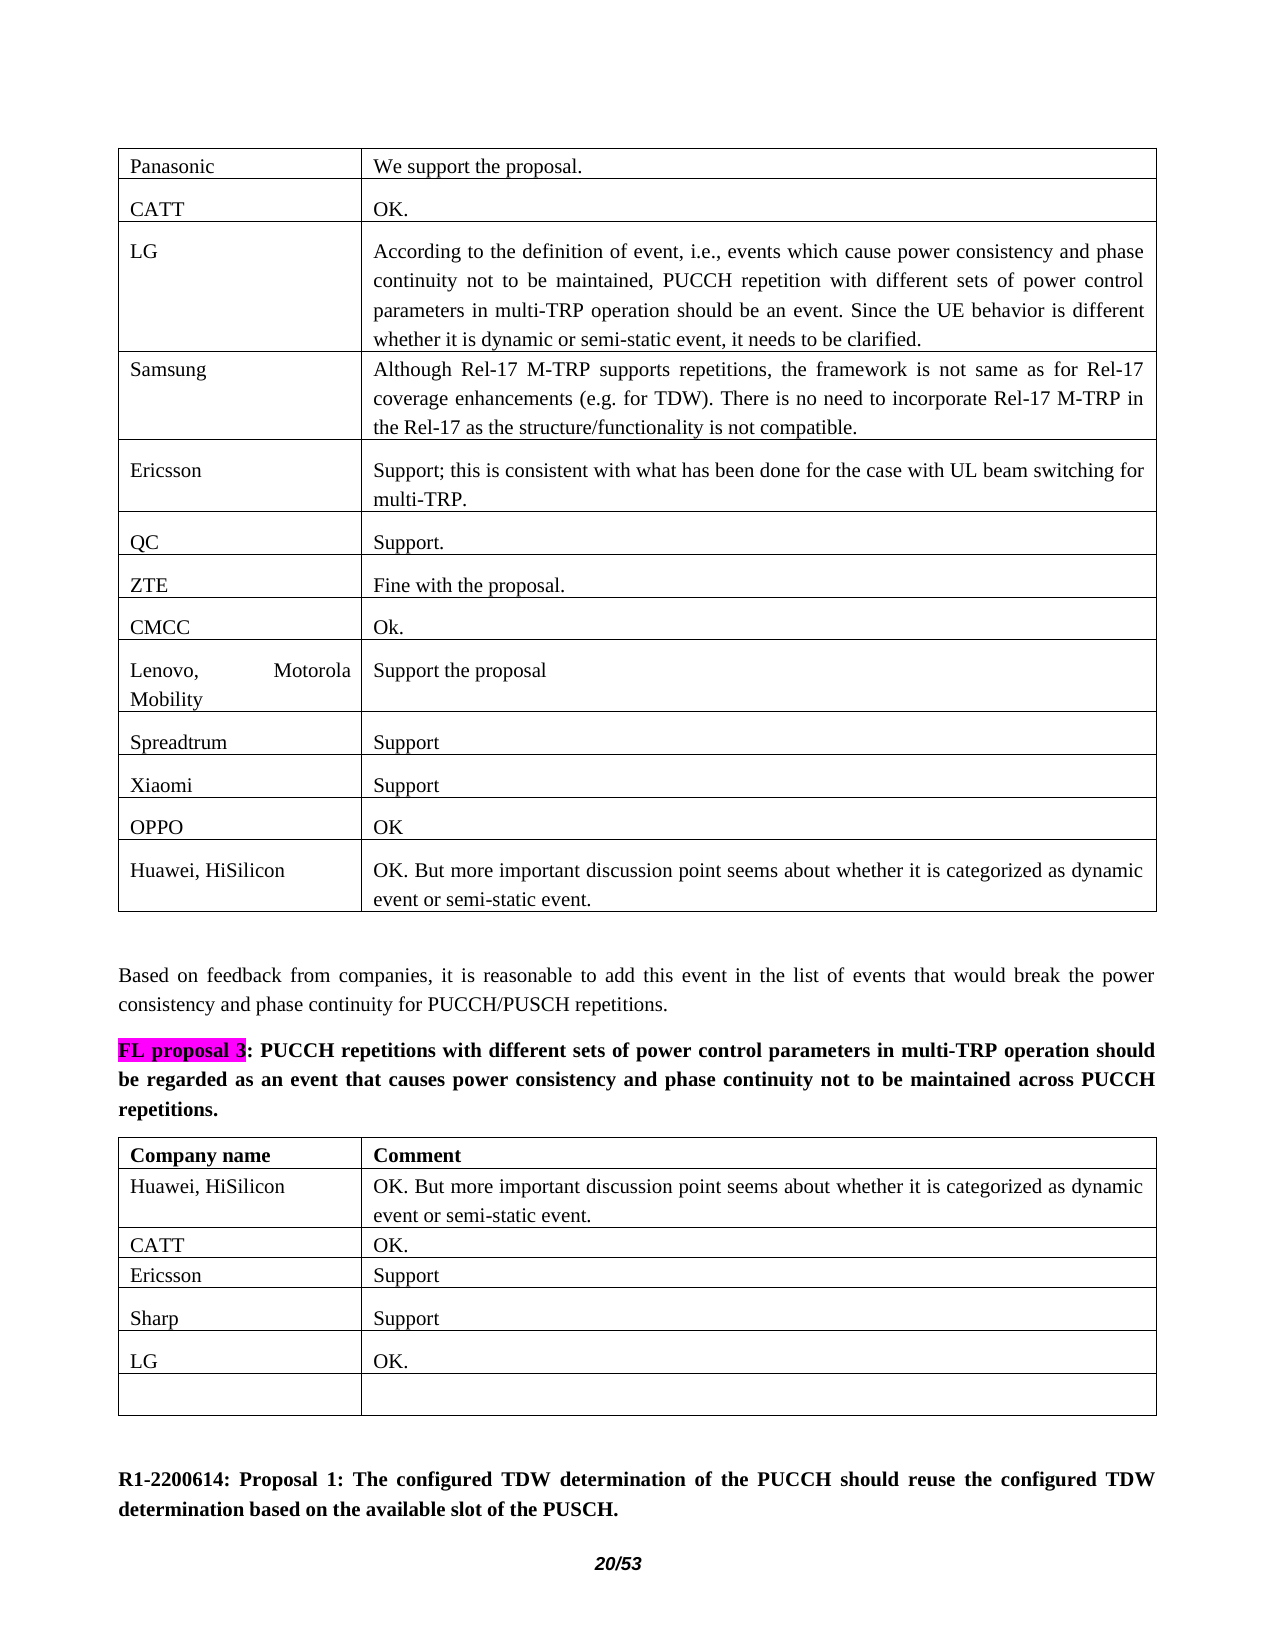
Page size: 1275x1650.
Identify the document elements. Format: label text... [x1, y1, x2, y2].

table_header Comment [362, 1138, 1156, 1167]
table_cell Samsung [119, 352, 361, 439]
table_cell Ericsson [119, 1258, 361, 1287]
table_cell Although Rel-17 M-TRP supports repetitions, the framework is not same as for Rel-17 coverage enhancements (e.g. for TDW). There is no need to incorporate Rel-17 M-TRP in the Rel-17 as the structure/functionality is not compatible. [362, 352, 1156, 439]
table_cell Huawei, HiSilicon [119, 840, 361, 911]
table_cell [362, 1374, 1156, 1415]
table_cell OK. But more important discussion point seems about whether it is categorized as dynamic event or semi-static event. [362, 1169, 1156, 1227]
table_cell Support [362, 755, 1156, 797]
table_cell [119, 1374, 361, 1415]
table_cell OK. [362, 1228, 1156, 1257]
table_cell Support the proposal [362, 640, 1156, 711]
table_cell We support the proposal. [362, 149, 1156, 178]
table_cell LG [119, 222, 361, 351]
table_cell OK. [362, 1331, 1156, 1373]
table_cell Ericsson [119, 440, 361, 511]
table_cell Fine with the proposal. [362, 555, 1156, 597]
table_cell OK. But more important discussion point seems about whether it is categorized as dynamic event or semi-static event. [362, 840, 1156, 911]
table_cell OPPO [119, 798, 361, 839]
table_cell Sharp [119, 1288, 361, 1330]
table_cell QC [119, 512, 361, 554]
table_cell Xiaomi [119, 755, 361, 797]
table_cell Support; this is consistent with what has been done for the case with UL beam switching for multi-TRP. [362, 440, 1156, 511]
table_cell ZTE [119, 555, 361, 597]
text Based on feedback from companies, it is reasonable to add this event in the list of events that would break the power consistency and phase continuity for PUCCH/PUSCH repetitions. [118, 958, 1157, 1016]
table_cell CATT [119, 179, 361, 221]
text R1-2200614: Proposal 1: The configured TDW determination of the PUCCH should reuse the configured TDW determination based on the available slot of the PUSCH. [118, 1462, 1157, 1521]
table_cell According to the definition of event, i.e., events which cause power consistency and phase continuity not to be maintained, PUCCH repetition with different sets of power control parameters in multi-TRP operation should be an event. Since the UE behavior is different whether it is dynamic or semi-static event, it needs to be clarified. [362, 222, 1156, 351]
table_cell Support [362, 1288, 1156, 1330]
table_cell Support. [362, 512, 1156, 554]
table_cell Support [362, 712, 1156, 754]
table_cell OK. [362, 179, 1156, 221]
table_cell CMCC [119, 598, 361, 639]
table_cell OK [362, 798, 1156, 839]
table_cell Spreadtrum [119, 712, 361, 754]
table_cell Lenovo, Motorola Mobility [119, 640, 361, 711]
text FL proposal 3: PUCCH repetitions with different sets of power control parameters in multi-TRP operation should be regarded as an event that causes power consistency and phase continuity not to be maintained across PUCCH repetitions. [118, 1033, 1157, 1121]
table_cell CATT [119, 1228, 361, 1257]
table_header Company name [119, 1138, 361, 1167]
table_cell LG [119, 1331, 361, 1373]
table_cell Huawei, HiSilicon [119, 1169, 361, 1227]
table_cell Panasonic [119, 149, 361, 178]
table_cell Ok. [362, 598, 1156, 639]
table_cell Support [362, 1258, 1156, 1287]
